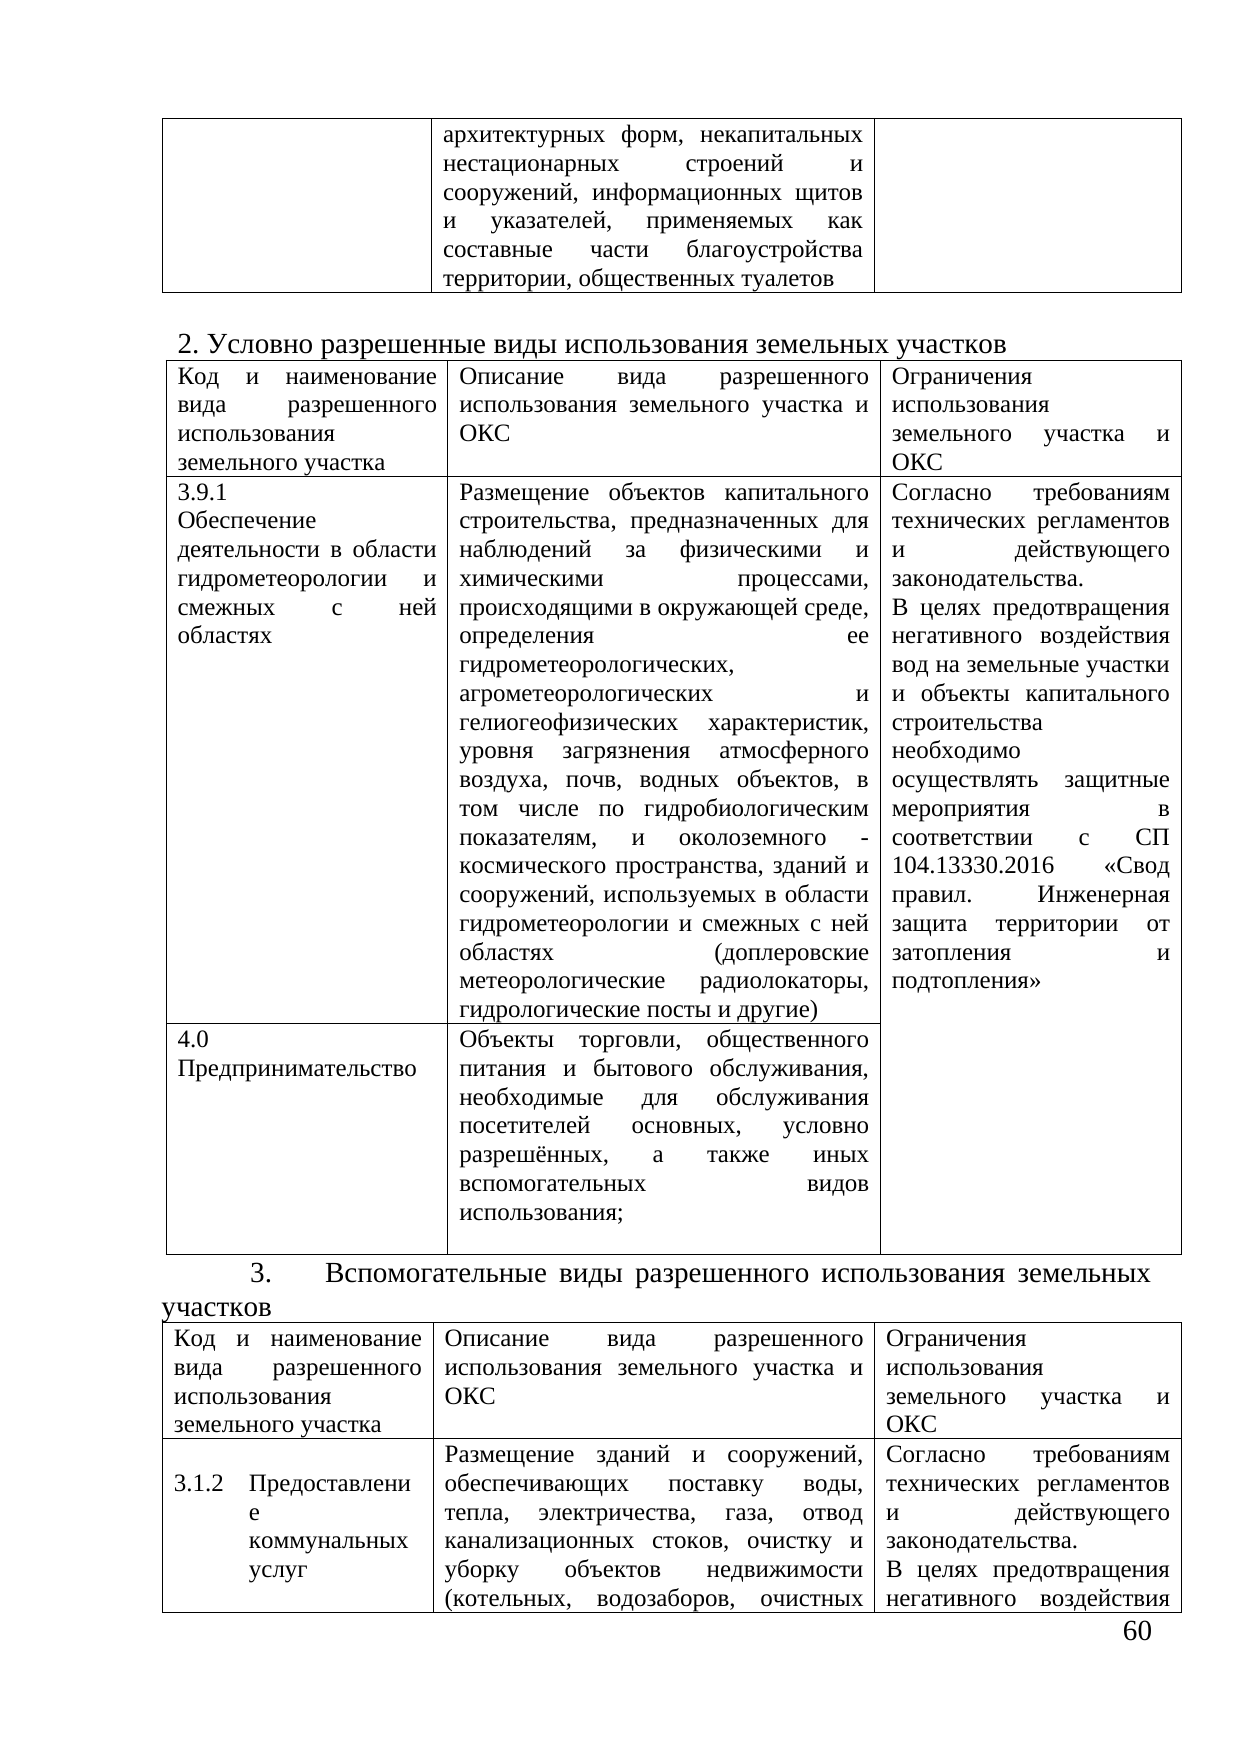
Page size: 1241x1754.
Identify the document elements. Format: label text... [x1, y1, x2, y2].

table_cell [875, 1439, 1181, 1612]
table_header Код и наименование вида разрешенного использования земельного участка [163, 1323, 433, 1438]
table_header Описание вида разрешенного использования земельного участка и ОКС [448, 361, 880, 476]
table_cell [163, 1439, 433, 1612]
table_header Ограничения использования земельного участка и ОКС [881, 361, 1181, 476]
list Вспомогательные виды разрешенного использования земельных участков [161, 1255, 1152, 1322]
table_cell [432, 119, 874, 292]
table_header Описание вида разрешенного использования земельного участка и ОКС [434, 1323, 874, 1438]
table_cell 3.9.1 Обеспечение деятельности в области гидрометеорологии и смежных с ней областях [167, 477, 447, 1023]
table_cell 4.0 Предпринимательство [167, 1024, 447, 1254]
table_cell Объекты торговли, общественного питания и бытового обслуживания, необходимые для обслуживания посетителей основных, условно разрешённых, а также иных вспомогательных видов использования; [448, 1024, 880, 1254]
table_header Ограничения использования земельного участка и ОКС [875, 1323, 1181, 1438]
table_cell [163, 119, 431, 292]
table_cell Размещение объектов капитального строительства, предназначенных для наблюдений за физическими и химическими процессами, происходящими в окружающей среде, определения ее гидрометеорологических, агрометеорологических и гелиогеофизических характеристик, уровня загрязнения атмосферного воздуха, почв, водных объектов, в том числе по гидробиологическим показателям, и околоземного - космического пространства, зданий и сооружений, используемых в области гидрометеорологии и смежных с ней областях (доплеровские метеорологические радиолокаторы, гидрологические посты и другие) [448, 477, 880, 1023]
text 2. Условно разрешенные виды использования земельных участков [177, 326, 1152, 360]
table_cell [434, 1439, 874, 1612]
table_header Код и наименование вида разрешенного использования земельного участка [167, 361, 447, 476]
